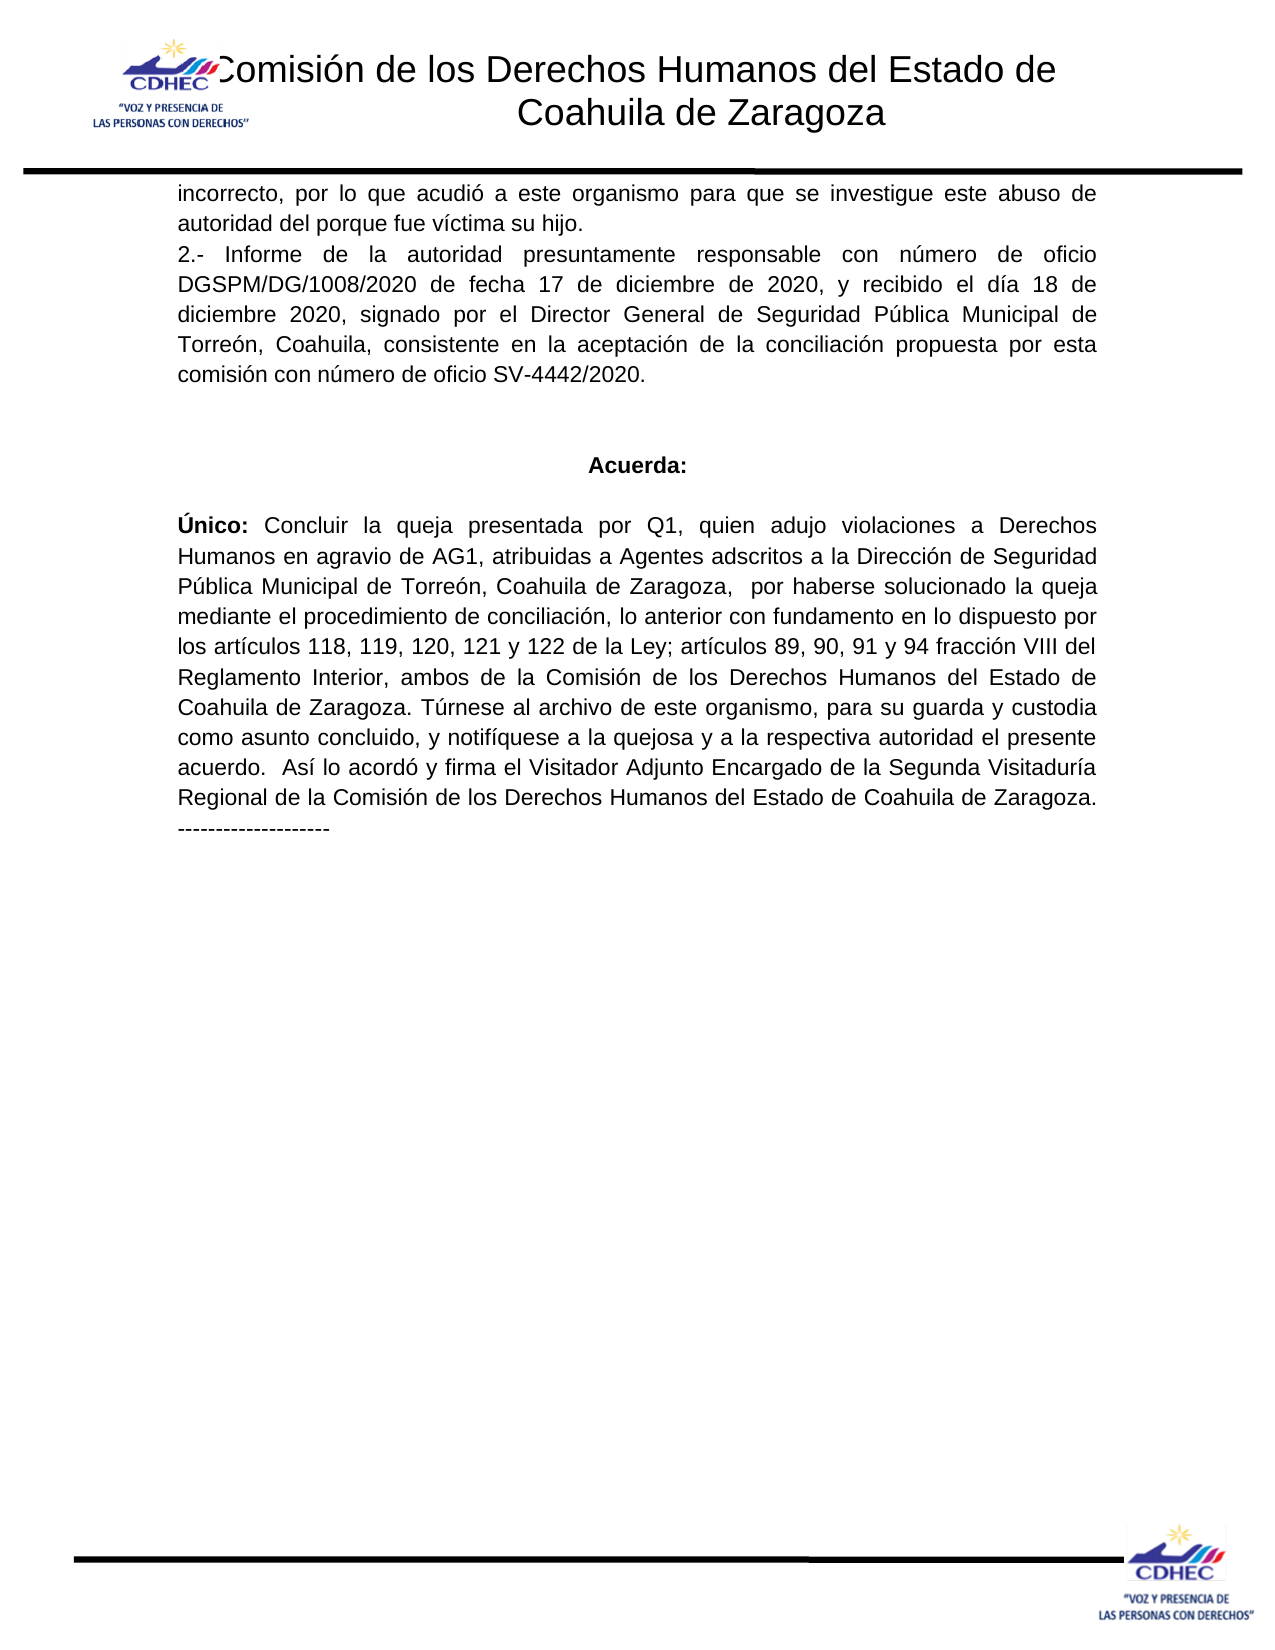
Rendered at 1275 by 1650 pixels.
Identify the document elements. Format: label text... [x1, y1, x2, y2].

text Único: Concluir la queja presentada por Q1, quien adujo violaciones a Derechos Humanos en agravio de AG1, atribuidas a Agentes adscritos a la Dirección de Seguridad Pública Municipal de Torreón, Coahuila de Zaragoza, por haberse solucionado la queja mediante el procedimiento de conciliación, lo anterior con fundamento en lo dispuesto por los artículos 118, 119, 120, 121 y 122 de la Ley; artículos 89, 90, 91 y 94 fracción VIII del Reglamento Interior, ambos de la Comisión de los Derechos Humanos del Estado de Coahuila de Zaragoza. Túrnese al archivo de este organismo, para su guarda y custodia como asunto concluido, y notifíquese a la quejosa y a la respectiva autoridad el presente acuerdo. Así lo acordó y firma el Visitador Adjunto Encargado de la Segunda Visitaduría Regional de la Comisión de los Derechos Humanos del Estado de Coahuila de Zaragoza. -------------------- [177, 512, 1098, 841]
picture [85, 39, 258, 133]
picture [1093, 1524, 1256, 1628]
text 2.- Informe de la autoridad presuntamente responsable con número de oficio DGSPM/DG/1008/2020 de fecha 17 de diciembre de 2020, y recibido el día 18 de diciembre 2020, signado por el Director General de Seguridad Pública Municipal de Torreón, Coahuila, consistente en la aceptación de la conciliación propuesta por esta comisión con número de oficio SV-4442/2020. [177, 241, 1098, 388]
text Acuerda: [177, 452, 1098, 478]
